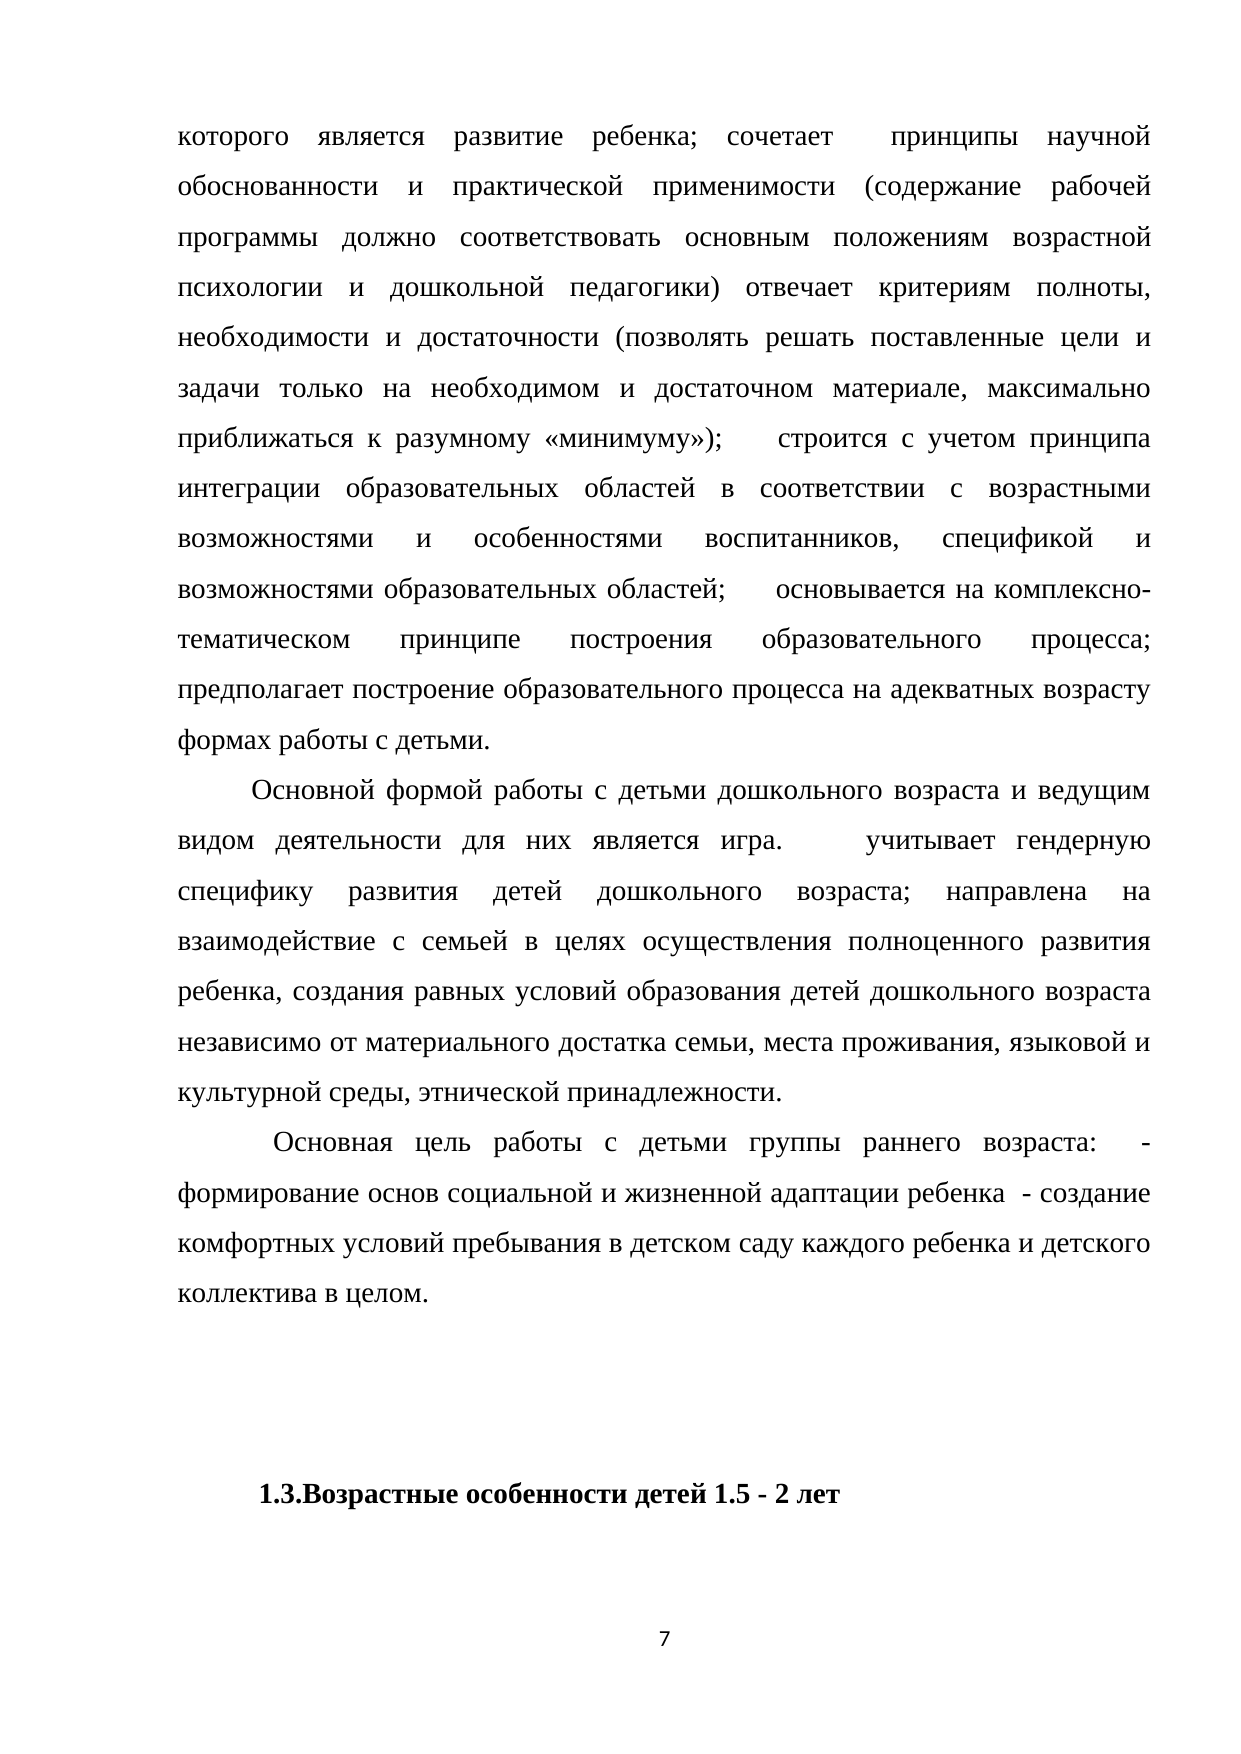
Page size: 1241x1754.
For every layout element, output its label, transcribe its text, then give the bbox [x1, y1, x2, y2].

text Основной формой работы с детьми дошкольного возраста и ведущим видом деятельности для них является игра. учитывает гендерную специфику развития детей дошкольного возраста; направлена на взаимодействие с семьей в целях осуществления полноценного развития ребенка, создания равных условий образования детей дошкольного возраста независимо от материального достатка семьи, места проживания, языковой и культурной среды, этнической принадлежности. [177, 772, 1152, 1108]
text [177, 118, 1152, 755]
text Основная цель работы с детьми группы раннего возраста: - формирование основ социальной и жизненной адаптации ребенка - создание комфортных условий пребывания в детском саду каждого ребенка и детского коллектива в целом. [177, 1124, 1152, 1309]
text 1.3.Возрастные особенности детей 1.5 - 2 лет [177, 1477, 1152, 1510]
